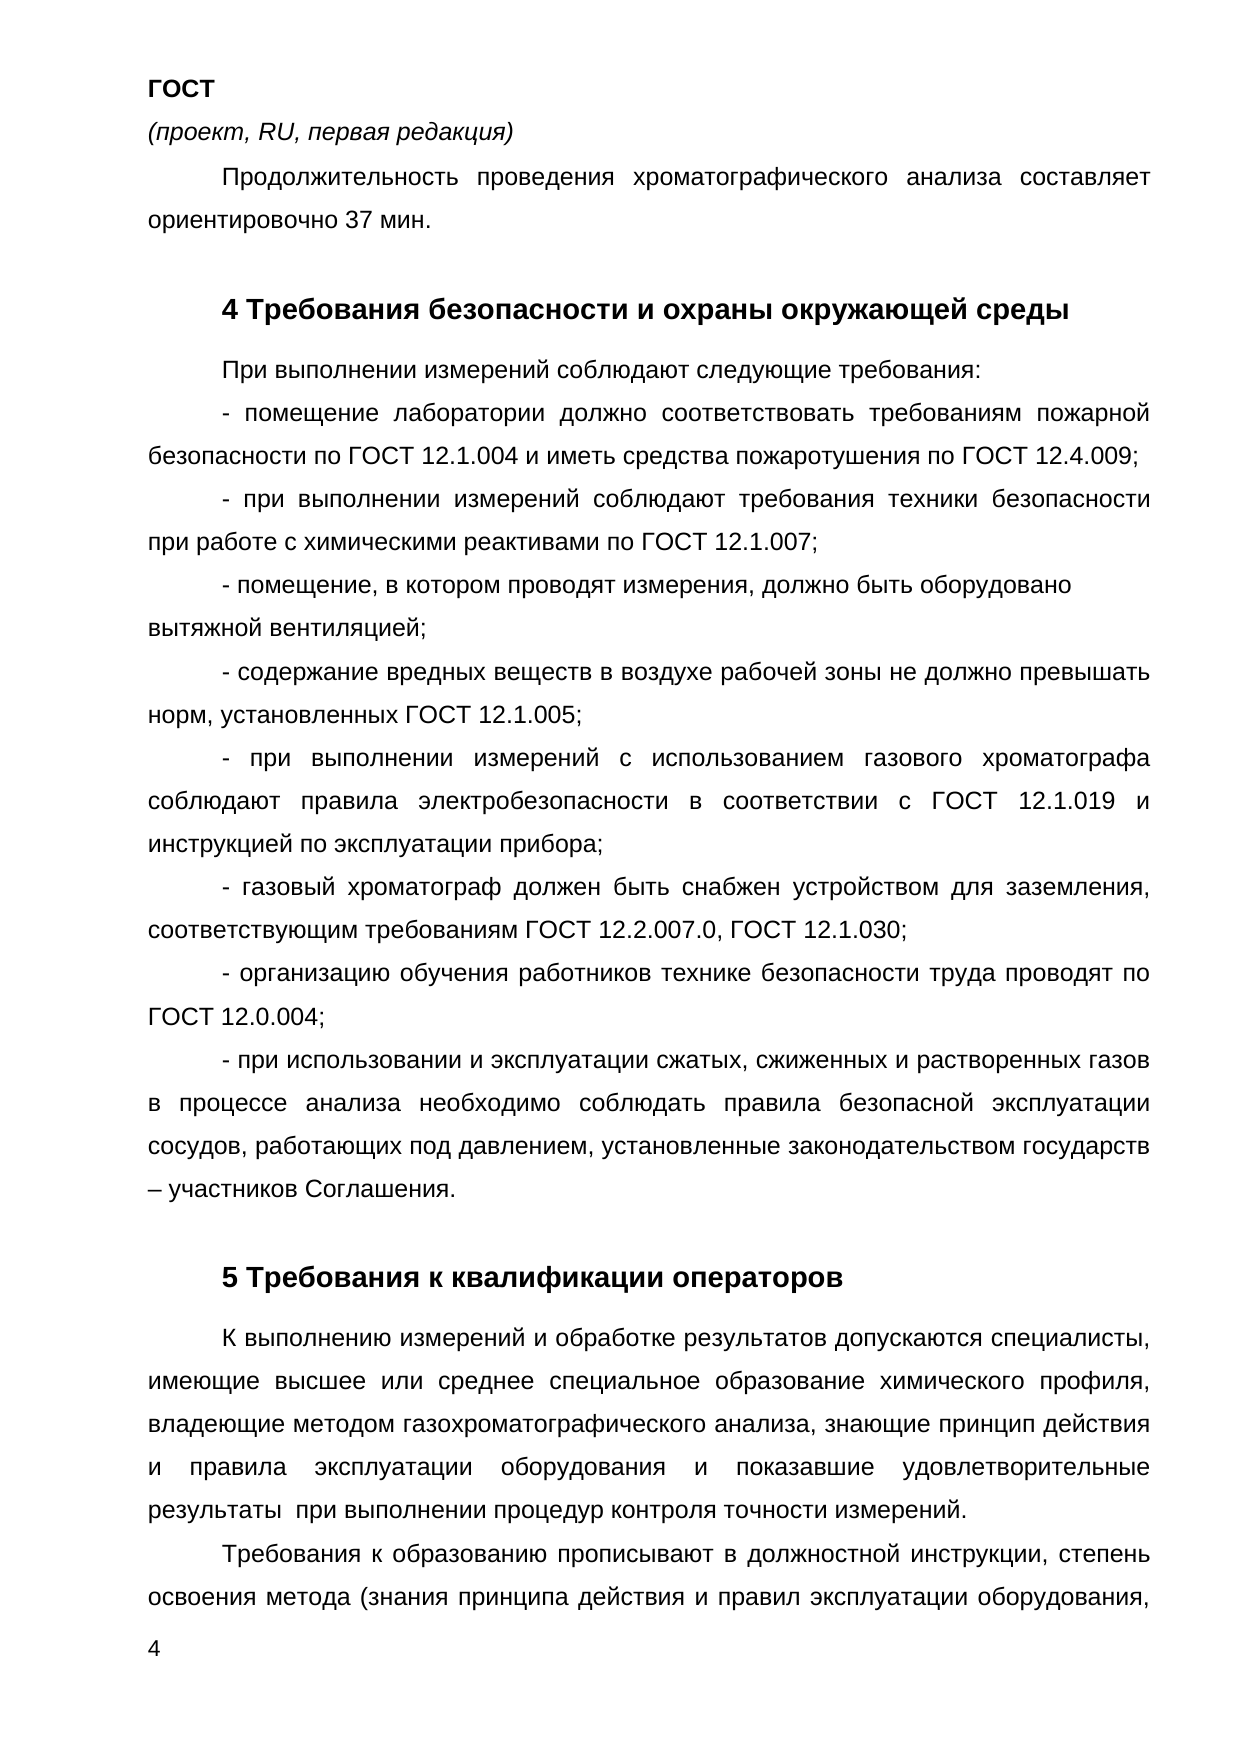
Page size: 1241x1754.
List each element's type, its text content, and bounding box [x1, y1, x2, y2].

text - помещение лаборатории должно соответствовать требованиям пожарной безопасности по ГОСТ 12.1.004 и иметь средства пожаротушения по ГОСТ 12.4.009; [148, 398, 1152, 469]
text - при выполнении измерений с использованием газового хроматографа соблюдают правила электробезопасности в соответствии с ГОСТ 12.1.019 и инструкцией по эксплуатации прибора; [148, 743, 1152, 858]
text - при выполнении измерений соблюдают требования техники безопасности при работе с химическими реактивами по ГОСТ 12.1.007; [148, 484, 1152, 556]
text вытяжной вентиляцией; [148, 613, 1152, 642]
text - при использовании и эксплуатации сжатых, сжиженных и растворенных газов в процессе анализа необходимо соблюдать правила безопасной эксплуатации сосудов, работающих под давлением, установленные законодательством государств – участников Соглашения. [148, 1044, 1152, 1203]
text Продолжительность проведения хроматографического анализа составляет ориентировочно 37 мин. [148, 162, 1152, 234]
text - газовый хроматограф должен быть снабжен устройством для заземления, соответствующим требованиям ГОСТ 12.2.007.0, ГОСТ 12.1.030; [148, 872, 1152, 944]
text - организацию обучения работников технике безопасности труда проводят по ГОСТ 12.0.004; [148, 958, 1152, 1030]
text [148, 1539, 1152, 1611]
text При выполнении измерений соблюдают следующие требования: [148, 354, 1152, 383]
text К выполнению измерений и обработке результатов допускаются специалисты, имеющие высшее или среднее специальное образование химического профиля, владеющие методом газохроматографического анализа, знающие принцип действия и правила эксплуатации оборудования и показавшие удовлетворительные результаты при выполнении процедур контроля точности измерений. [148, 1323, 1152, 1524]
subtitle 4 Требования безопасности и охраны окружающей среды [148, 292, 1152, 325]
text - содержание вредных веществ в воздухе рабочей зоны не должно превышать норм, установленных ГОСТ 12.1.005; [148, 656, 1152, 728]
subtitle 5 Требования к квалификации операторов [148, 1260, 1152, 1294]
text - помещение, в котором проводят измерения, должно быть оборудовано [148, 570, 1152, 599]
